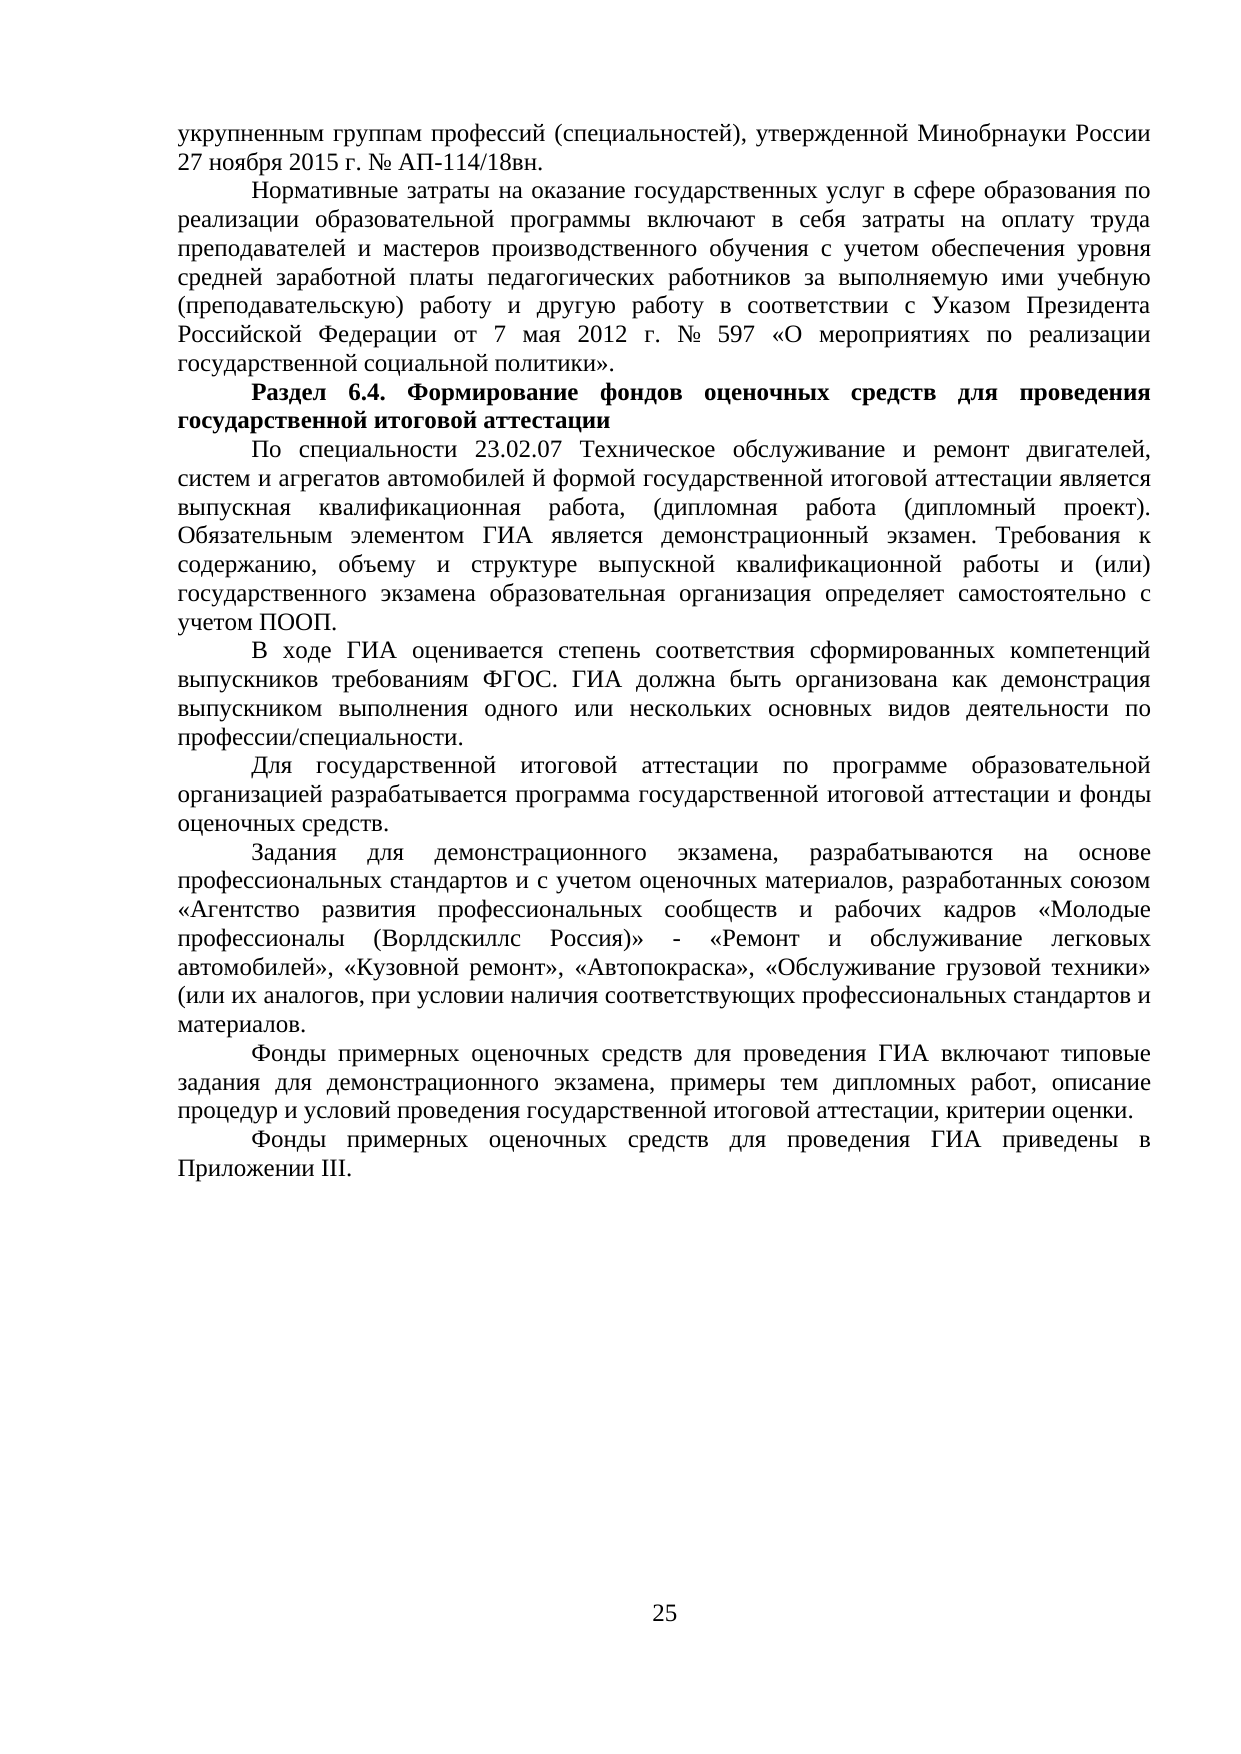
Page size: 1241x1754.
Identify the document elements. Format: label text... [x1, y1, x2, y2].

text Фонды примерных оценочных средств для проведения ГИА включают типовые задания для демонстрационного экзамена, примеры тем дипломных работ, описание процедур и условий проведения государственной итоговой аттестации, критерии оценки. [177, 1038, 1152, 1124]
text Фонды примерных оценочных средств для проведения ГИА приведены в Приложении III. [177, 1124, 1152, 1182]
text Раздел 6.4. Формирование фондов оценочных средств для проведения государственной итоговой аттестации [177, 377, 1152, 434]
text Задания для демонстрационного экзамена, разрабатываются на основе профессиональных стандартов и с учетом оценочных материалов, разработанных союзом «Агентство развития профессиональных сообществ и рабочих кадров «Молодые профессионалы (Ворлдскиллс Россия)» - «Ремонт и обслуживание легковых автомобилей», «Кузовной ремонт», «Автопокраска», «Обслуживание грузовой техники» (или их аналогов, при условии наличия соответствующих профессиональных стандартов и материалов. [177, 837, 1152, 1038]
text В ходе ГИА оценивается степень соответствия сформированных компетенций выпускников требованиям ФГОС. ГИА должна быть организована как демонстрация выпускником выполнения одного или нескольких основных видов деятельности по профессии/специальности. [177, 636, 1152, 751]
text Нормативные затраты на оказание государственных услуг в сфере образования по реализации образовательной программы включают в себя затраты на оплату труда преподавателей и мастеров производственного обучения с учетом обеспечения уровня средней заработной платы педагогических работников за выполняемую ими учебную (преподавательскую) работу и другую работу в соответствии с Указом Президента Российской Федерации от 7 мая 2012 г. № 597 «О мероприятиях по реализации государственной социальной политики». [177, 176, 1152, 377]
text По специальности 23.02.07 Техническое обслуживание и ремонт двигателей, систем и агрегатов автомобилей й формой государственной итоговой аттестации является выпускная квалификационная работа, (дипломная работа (дипломный проект). Обязательным элементом ГИА является демонстрационный экзамен. Требования к содержанию, объему и структуре выпускной квалификационной работы и (или) государственного экзамена образовательная организация определяет самостоятельно с учетом ПООП. [177, 434, 1152, 636]
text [177, 118, 1152, 176]
text Для государственной итоговой аттестации по программе образовательной организацией разрабатывается программа государственной итоговой аттестации и фонды оценочных средств. [177, 751, 1152, 837]
